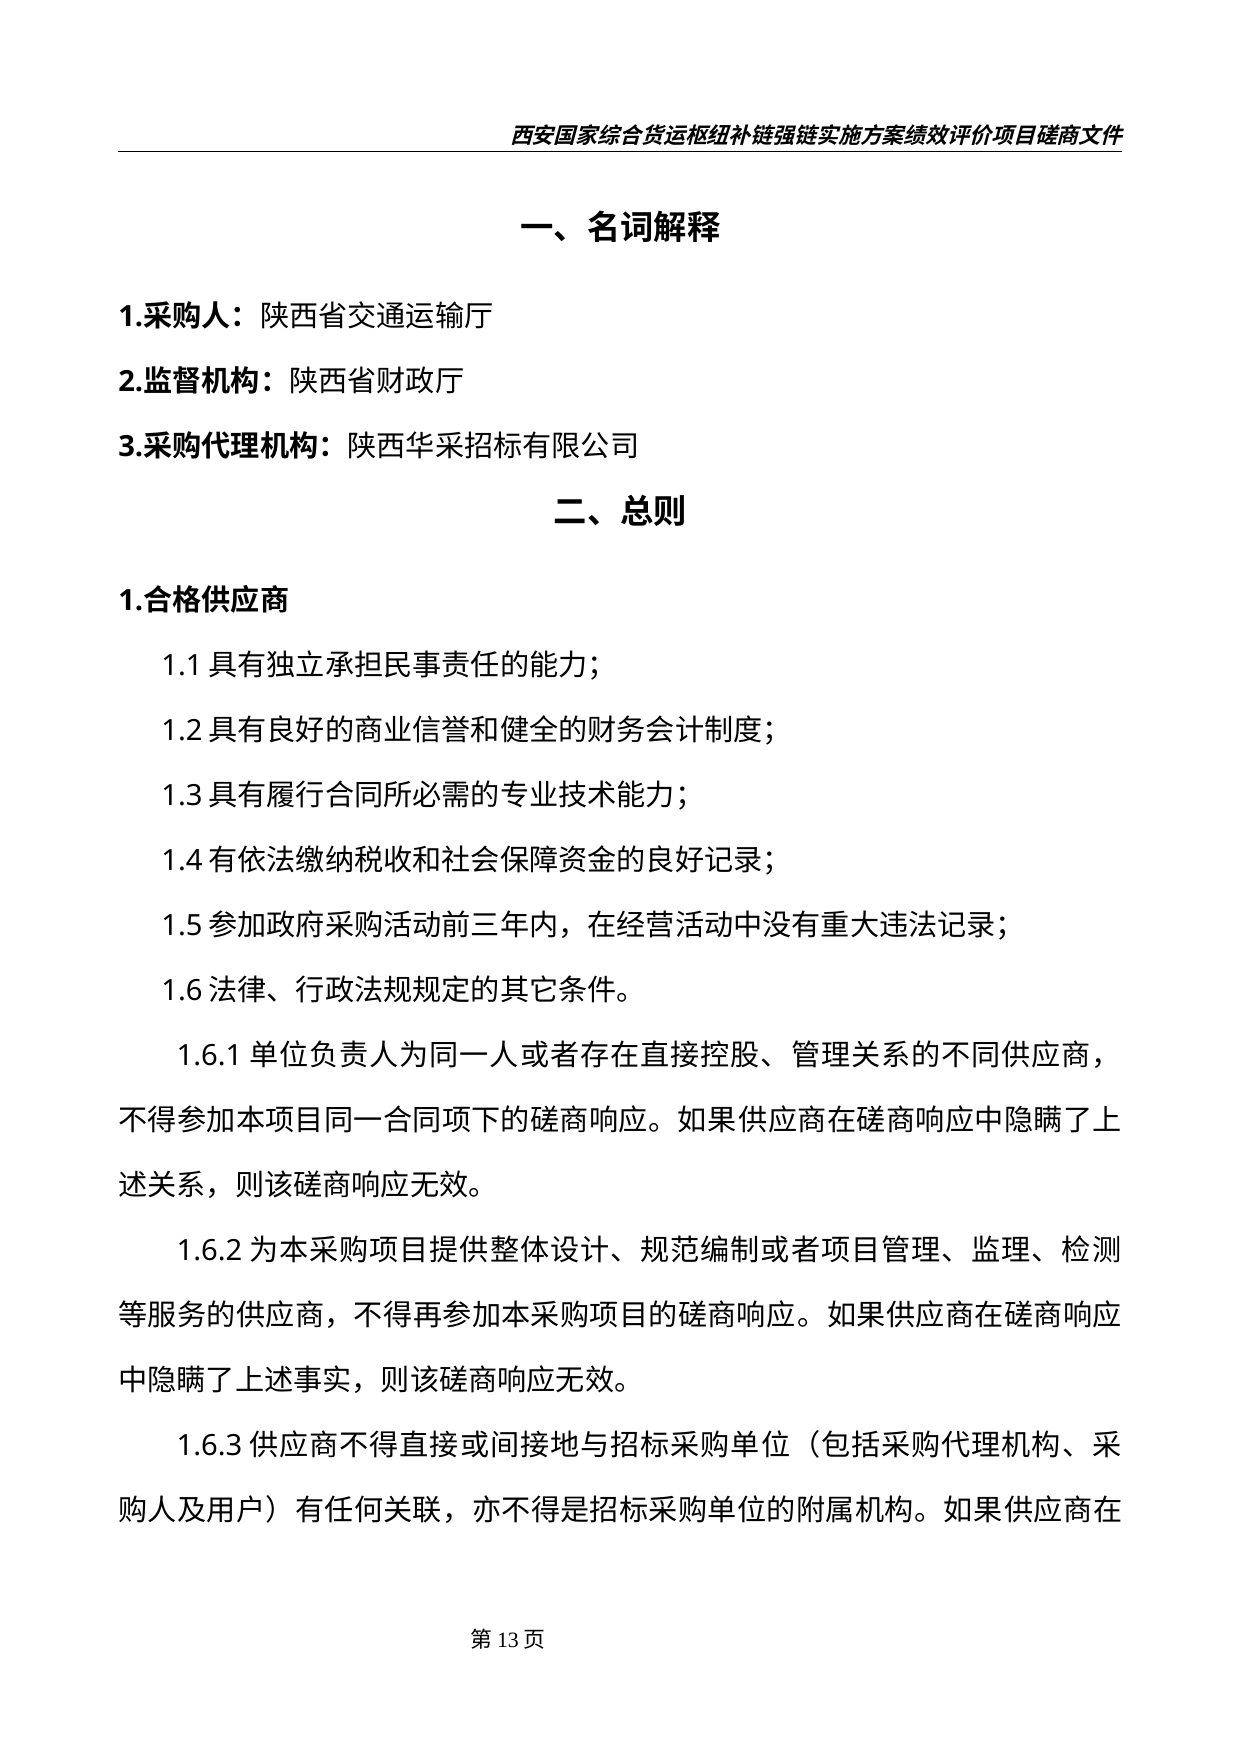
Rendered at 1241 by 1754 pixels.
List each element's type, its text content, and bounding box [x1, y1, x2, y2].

text 1.4有依法缴纳税收和社会保障资金的良好记录； [161, 825, 1122, 890]
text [118, 1410, 1122, 1540]
text 1.2具有良好的商业信誉和健全的财务会计制度； [161, 695, 1122, 760]
text 1.6.1单位负责人为同一人或者存在直接控股、管理关系的不同供应商，不得参加本项目同一合同项下的磋商响应。如果供应商在磋商响应中隐瞒了上述关系，则该磋商响应无效。 [118, 1020, 1122, 1215]
text 1.3具有履行合同所必需的专业技术能力； [161, 760, 1122, 825]
subtitle 一、名词解释 [118, 192, 1122, 257]
text 1.6法律、行政法规规定的其它条件。 [161, 955, 1122, 1020]
list 2.监督机构：陕西省财政厅 [118, 346, 1122, 411]
list 3.采购代理机构：陕西华采招标有限公司 [118, 411, 1122, 476]
text 1.5参加政府采购活动前三年内，在经营活动中没有重大违法记录； [161, 890, 1122, 955]
text 1.合格供应商 [118, 565, 1122, 630]
text 1.1具有独立承担民事责任的能力； [161, 630, 1122, 695]
list 1.采购人：陕西省交通运输厅 [118, 281, 1122, 346]
subtitle 二、总则 [118, 476, 1122, 541]
text 1.6.2为本采购项目提供整体设计、规范编制或者项目管理、监理、检测等服务的供应商，不得再参加本采购项目的磋商响应。如果供应商在磋商响应中隐瞒了上述事实，则该磋商响应无效。 [118, 1215, 1122, 1410]
